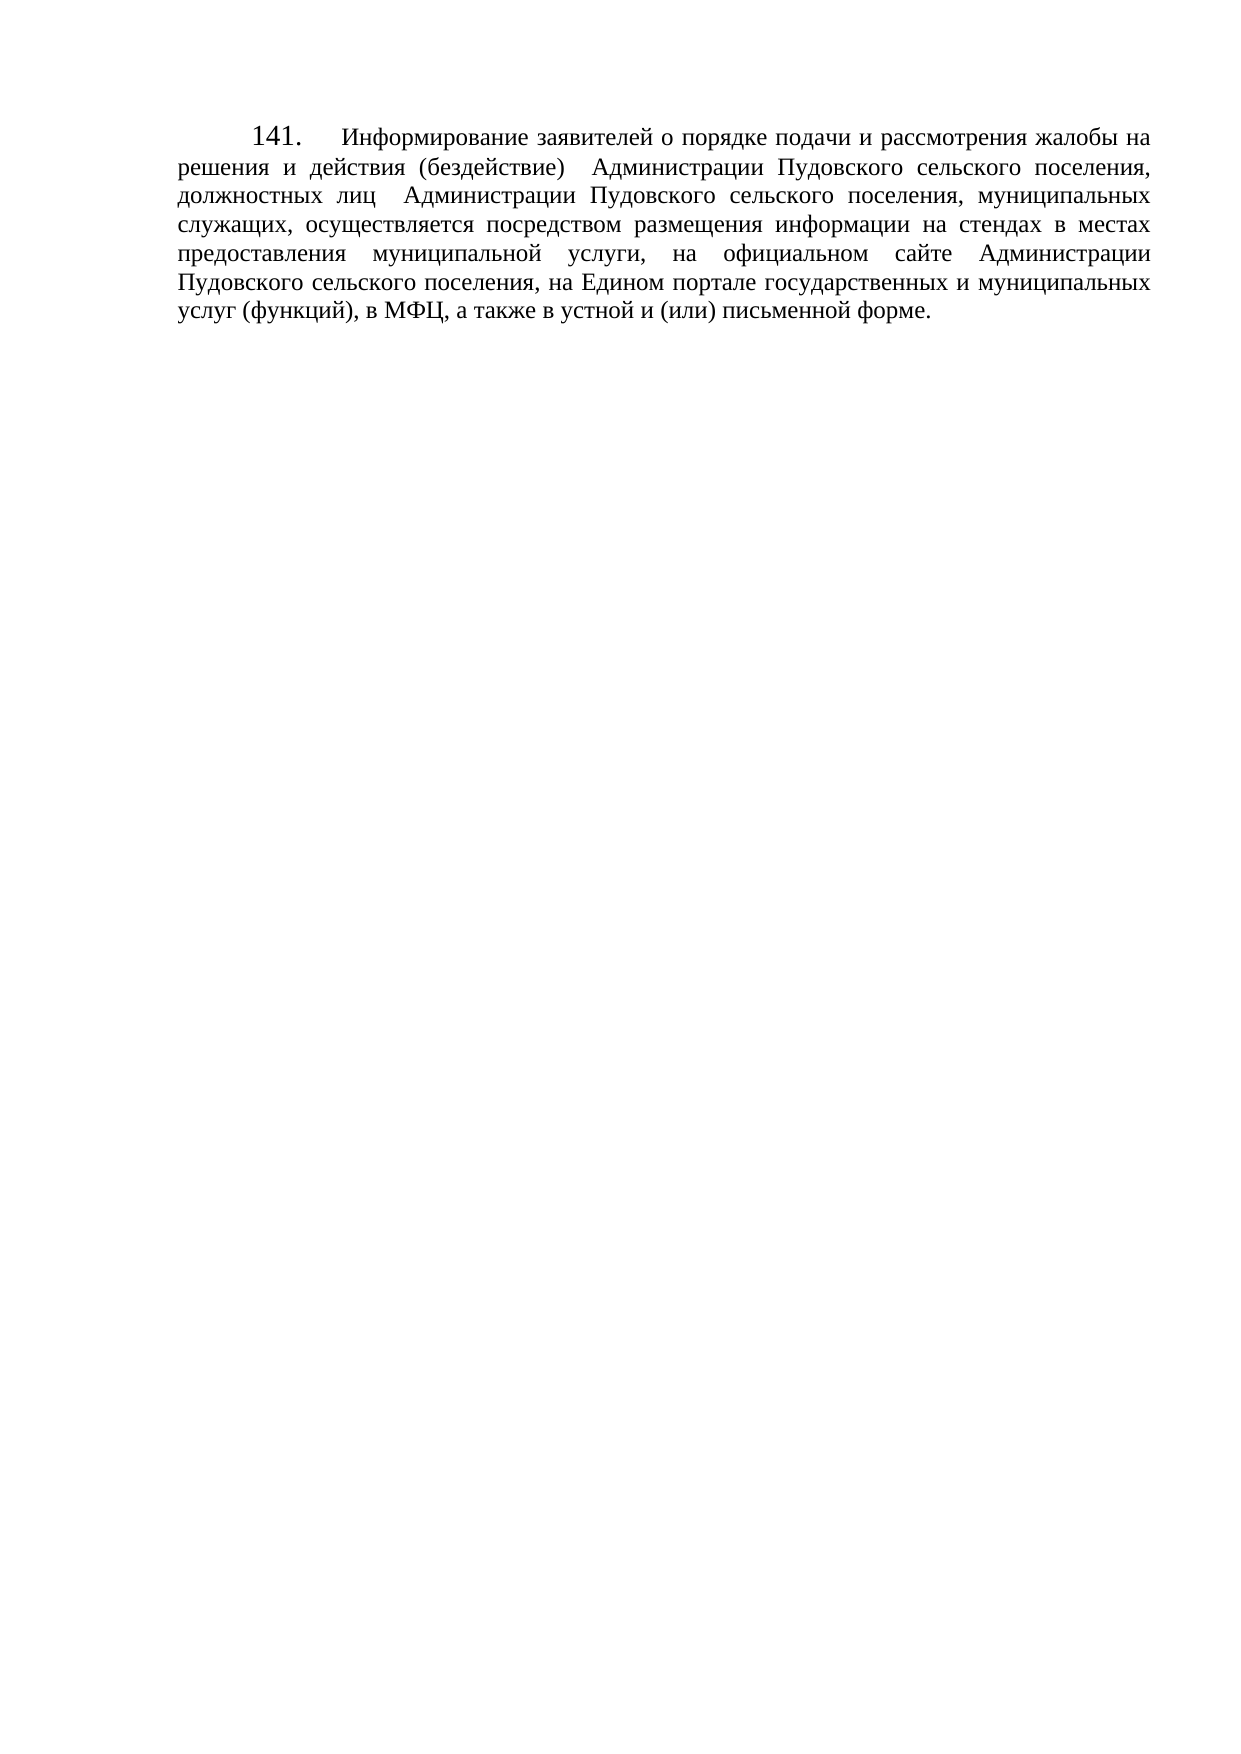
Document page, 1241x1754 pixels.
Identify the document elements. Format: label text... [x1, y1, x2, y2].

list Информирование заявителей о порядке подачи и рассмотрения жалобы на решения и действия (бездействие) Администрации Пудовского сельского поселения, должностных лиц Администрации Пудовского сельского поселения, муниципальных служащих, осуществляется посредством размещения информации на стендах в местах предоставления муниципальной услуги, на официальном сайте Администрации Пудовского сельского поселения, на Едином портале государственных и муниципальных услуг (функций), в МФЦ, а также в устной и (или) письменной форме. [177, 118, 1152, 324]
